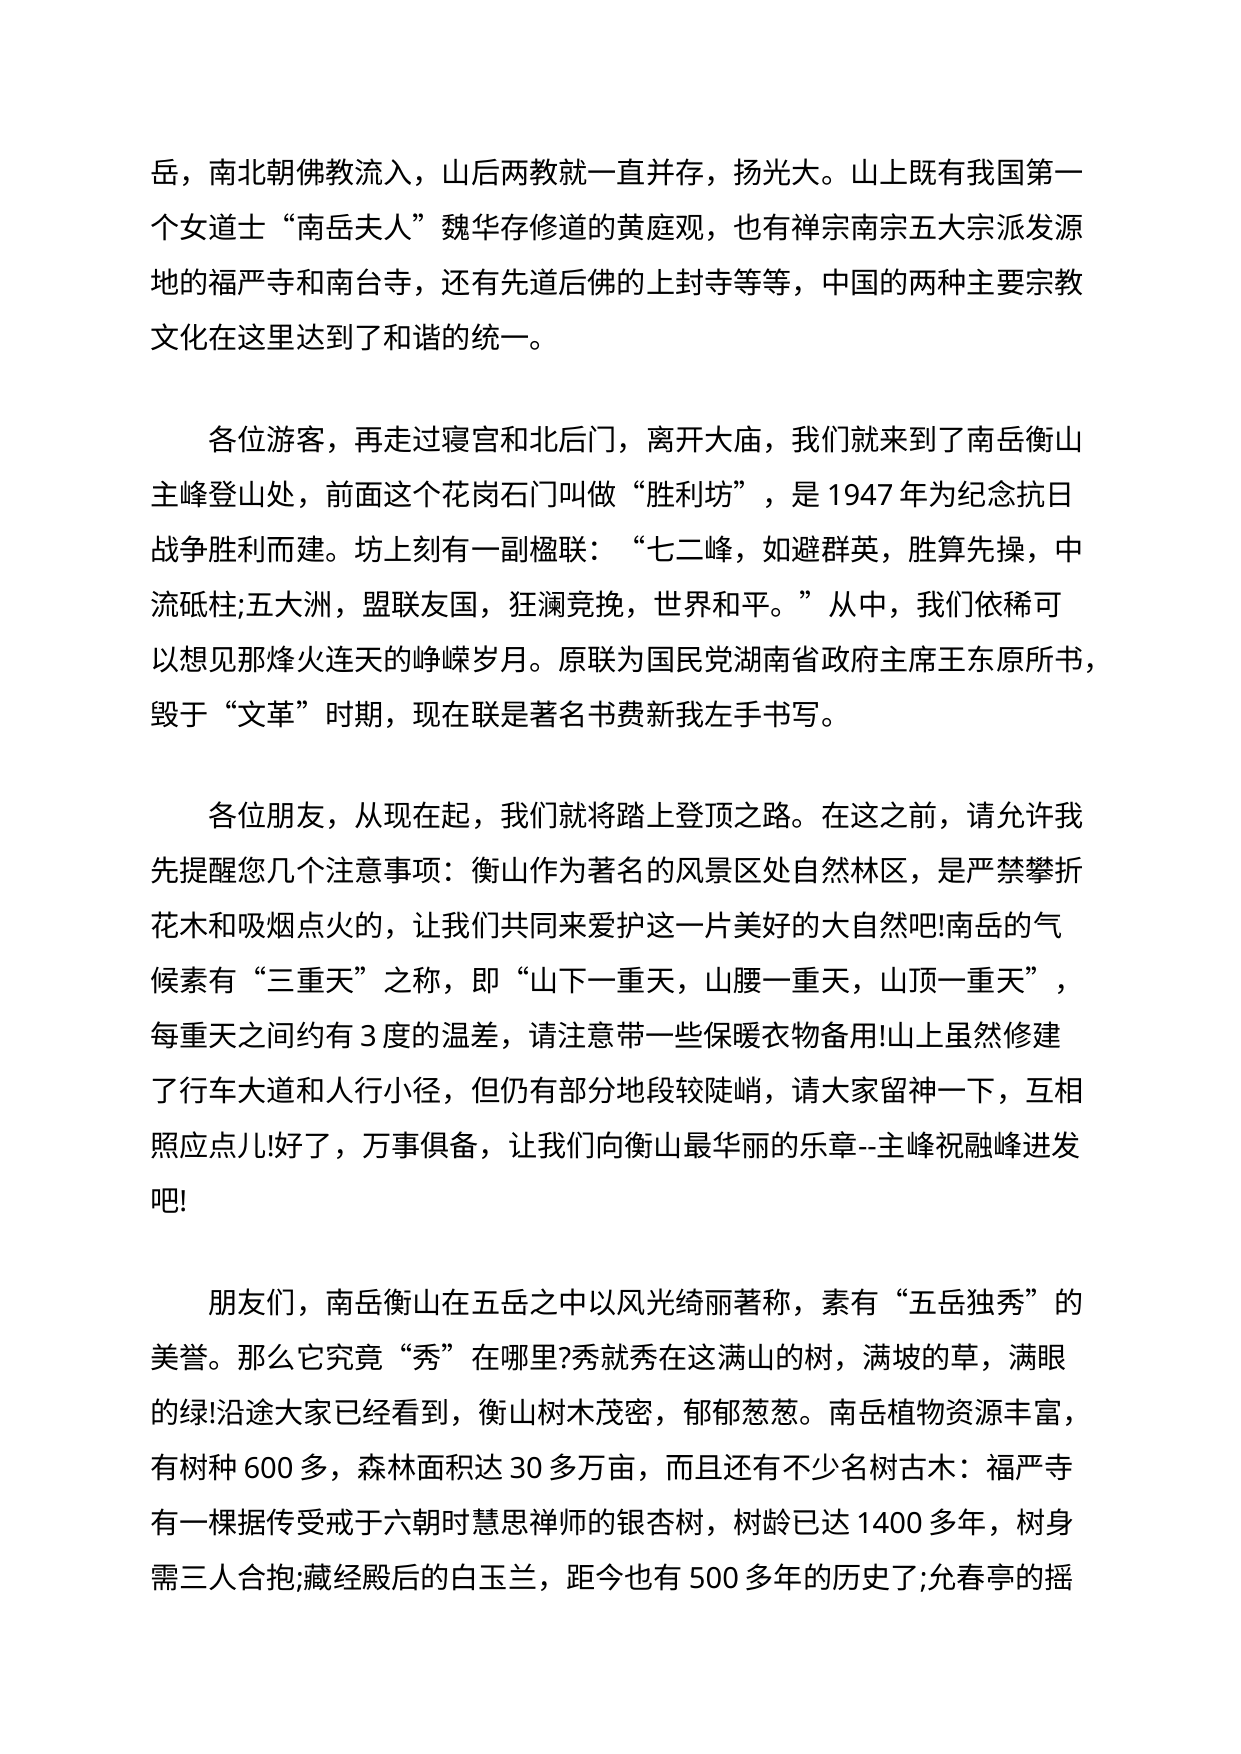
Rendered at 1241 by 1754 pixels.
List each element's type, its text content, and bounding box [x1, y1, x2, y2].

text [150, 150, 1090, 357]
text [150, 1279, 1090, 1597]
text 各位游客，再走过寝宫和北后门，离开大庙，我们就来到了南岳衡山主峰登山处，前面这个花岗石门叫做“胜利坊”，是1947年为纪念抗日战争胜利而建。坊上刻有一副楹联：“七二峰，如避群英，胜算先操，中流砥柱;五大洲，盟联友国，狂澜竞挽，世界和平。”从中，我们依稀可以想见那烽火连天的峥嵘岁月。原联为国民党湖南省政府主席王东原所书，毁于“文革”时期，现在联是著名书费新我左手书写。 [150, 416, 1090, 733]
text 各位朋友，从现在起，我们就将踏上登顶之路。在这之前，请允许我先提醒您几个注意事项：衡山作为著名的风景区处自然林区，是严禁攀折花木和吸烟点火的，让我们共同来爱护这一片美好的大自然吧!南岳的气候素有“三重天”之称，即“山下一重天，山腰一重天，山顶一重天”，每重天之间约有3度的温差，请注意带一些保暖衣物备用!山上虽然修建了行车大道和人行小径，但仍有部分地段较陡峭，请大家留神一下，互相照应点儿!好了，万事俱备，让我们向衡山最华丽的乐章--主峰祝融峰进发吧! [150, 793, 1090, 1220]
